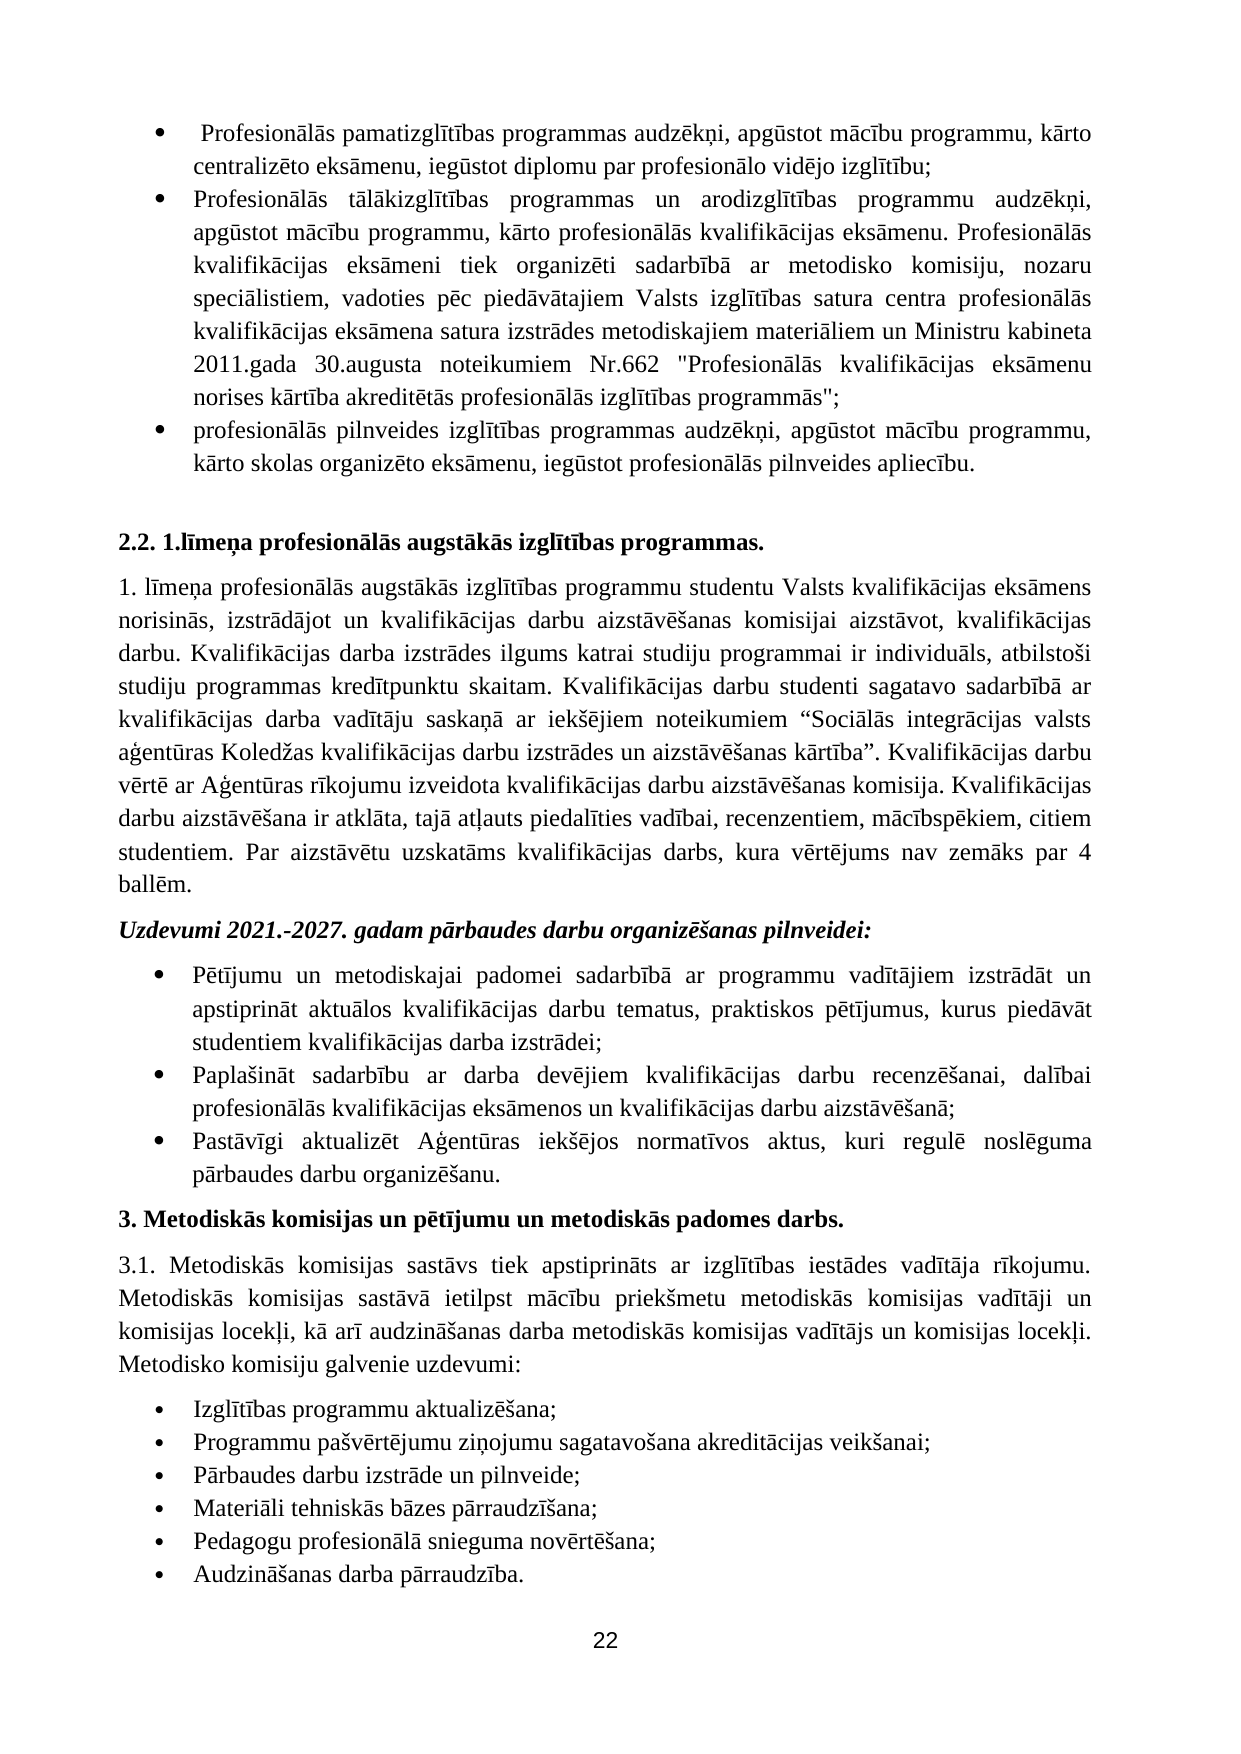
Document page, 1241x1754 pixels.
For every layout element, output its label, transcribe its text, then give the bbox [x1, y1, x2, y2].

list Profesionālās pamatizglītības programmas audzēkņi, apgūstot mācību programmu, kārto centralizēto eksāmenu, iegūstot diplomu par profesionālo vidējo izglītību; [156, 118, 1092, 180]
list Materiāli tehniskās bāzes pārraudzīšana; [156, 1493, 1092, 1522]
list Pedagogu profesionālā snieguma novērtēšana; [156, 1526, 1092, 1555]
list Pētījumu un metodiskajai padomei sadarbībā ar programmu vadītājiem izstrādāt un apstiprināt aktuālos kvalifikācijas darbu tematus, praktiskos pētījumus, kurus piedāvāt studentiem kvalifikācijas darba izstrādei; [154, 961, 1092, 1055]
text Uzdevumi 2021.-2027. gadam pārbaudes darbu organizēšanas pilnveidei: [118, 915, 1092, 944]
list Pastāvīgi aktualizēt Aģentūras iekšējos normatīvos aktus, kuri regulē noslēguma pārbaudes darbu organizēšanu. [154, 1126, 1092, 1187]
text 2.2. 1.līmeņa profesionālās augstākās izglītības programmas. [118, 527, 1092, 556]
text 3. Metodiskās komisijas un pētījumu un metodiskās padomes darbs. [118, 1204, 1092, 1233]
list Programmu pašvērtējumu ziņojumu sagatavošana akreditācijas veikšanai; [156, 1427, 1092, 1456]
list Paplašināt sadarbību ar darba devējiem kvalifikācijas darbu recenzēšanai, dalībai profesionālās kvalifikācijas eksāmenos un kvalifikācijas darbu aizstāvēšanā; [154, 1060, 1092, 1121]
text 3.1. Metodiskās komisijas sastāvs tiek apstiprināts ar izglītības iestādes vadītāja rīkojumu. Metodiskās komisijas sastāvā ietilpst mācību priekšmetu metodiskās komisijas vadītāji un komisijas locekļi, kā arī audzināšanas darba metodiskās komisijas vadītājs un komisijas locekļi. Metodisko komisiju galvenie uzdevumi: [118, 1250, 1092, 1378]
list Izglītības programmu aktualizēšana; [156, 1394, 1092, 1423]
list Profesionālās tālākizglītības programmas un arodizglītības programmu audzēkņi, apgūstot mācību programmu, kārto profesionālās kvalifikācijas eksāmenu. Profesionālās kvalifikācijas eksāmeni tiek organizēti sadarbībā ar metodisko komisiju, nozaru speciālistiem, vadoties pēc piedāvātajiem Valsts izglītības satura centra profesionālās kvalifikācijas eksāmena satura izstrādes metodiskajiem materiāliem un Ministru kabineta 2011.gada 30.augusta noteikumiem Nr.662 "Profesionālās kvalifikācijas eksāmenu norises kārtība akreditētās profesionālās izglītības programmās"; [156, 184, 1092, 411]
list Pārbaudes darbu izstrāde un pilnveide; [156, 1460, 1092, 1489]
list Audzināšanas darba pārraudzība. [156, 1559, 1092, 1588]
list profesionālās pilnveides izglītības programmas audzēkņi, apgūstot mācību programmu, kārto skolas organizēto eksāmenu, iegūstot profesionālās pilnveides apliecību. [156, 415, 1092, 477]
text 1. līmeņa profesionālās augstākās izglītības programmu studentu Valsts kvalifikācijas eksāmens norisinās, izstrādājot un kvalifikācijas darbu aizstāvēšanas komisijai aizstāvot, kvalifikācijas darbu. Kvalifikācijas darba izstrādes ilgums katrai studiju programmai ir individuāls, atbilstoši studiju programmas kredītpunktu skaitam. Kvalifikācijas darbu studenti sagatavo sadarbībā ar kvalifikācijas darba vadītāju saskaņā ar iekšējiem noteikumiem “Sociālās integrācijas valsts aģentūras Koledžas kvalifikācijas darbu izstrādes un aizstāvēšanas kārtība”. Kvalifikācijas darbu vērtē ar Aģentūras rīkojumu izveidota kvalifikācijas darbu aizstāvēšanas komisija. Kvalifikācijas darbu aizstāvēšana ir atklāta, tajā atļauts piedalīties vadībai, recenzentiem, mācībspēkiem, citiem studentiem. Par aizstāvētu uzskatāms kvalifikācijas darbs, kura vērtējums nav zemāks par 4 ballēm. [118, 572, 1092, 898]
